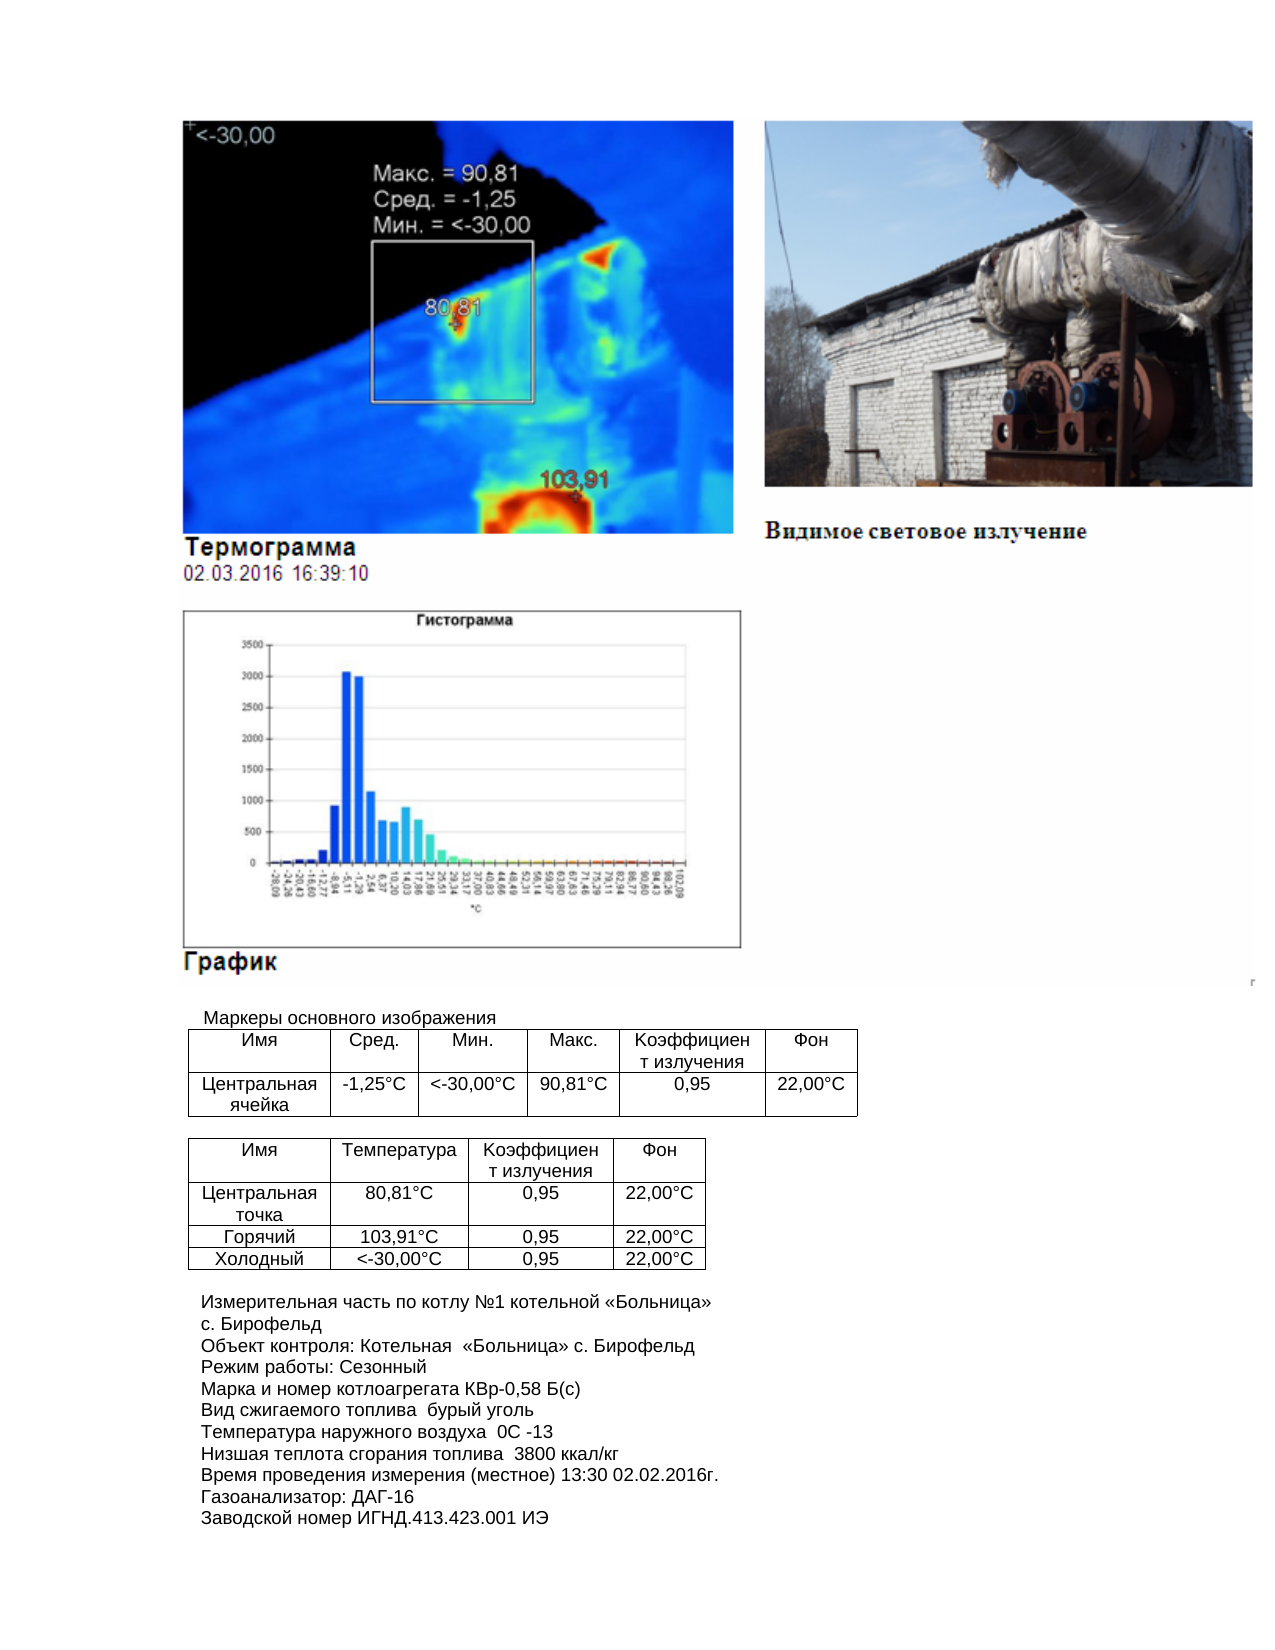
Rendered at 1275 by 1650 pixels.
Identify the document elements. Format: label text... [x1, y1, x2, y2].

table_header Макс. [528, 1030, 619, 1072]
table_header Имя [189, 1139, 330, 1181]
text Объект контроля: Котельная «Больница» с. Бирофельд [177, 1334, 1186, 1356]
text Измерительная часть по котлу №1 котельной «Больница» [177, 1291, 1186, 1313]
table_cell 22,00°C [614, 1248, 705, 1269]
text Время проведения измерения (местное) 13:30 02.02.2016г. [177, 1464, 1186, 1485]
table_header Koэффициент излучения [620, 1030, 765, 1072]
picture [177, 118, 1256, 986]
table_cell Центральная ячейка [189, 1073, 330, 1116]
table_header Температура [331, 1139, 468, 1181]
table_cell <-30,00°C [419, 1073, 527, 1116]
text Температура наружного воздуха 0С -13 [177, 1421, 1186, 1442]
table_cell 0,95 [620, 1073, 765, 1116]
table_cell Горячий [189, 1226, 330, 1247]
text Марка и номер котлоагрегата КВр-0,58 Б(с) [177, 1378, 1186, 1399]
table_cell 0,95 [469, 1248, 613, 1269]
table_cell 22,00°C [614, 1183, 705, 1225]
table_header Фон [614, 1139, 705, 1181]
table_cell 0,95 [469, 1226, 613, 1247]
table_cell 103,91°C [331, 1226, 468, 1247]
table_cell -1,25°C [331, 1073, 418, 1116]
text Режим работы: Сезонный [177, 1356, 1186, 1378]
text Маркеры основного изображения [177, 1007, 1186, 1028]
text Газоанализатор: ДАГ-16 [177, 1485, 1186, 1507]
table_cell 22,00°C [766, 1073, 857, 1116]
table_header Koэффициент излучения [469, 1139, 613, 1181]
text Вид сжигаемого топлива бурый уголь [177, 1399, 1186, 1421]
table_cell 80,81°C [331, 1183, 468, 1225]
table_cell Центральная точка [189, 1183, 330, 1225]
table_cell 0,95 [469, 1183, 613, 1225]
table_cell 22,00°C [614, 1226, 705, 1247]
table_cell <-30,00°C [331, 1248, 468, 1269]
text Заводской номер ИГНД.413.423.001 ИЭ [177, 1507, 1186, 1528]
table_header Сред. [331, 1030, 418, 1072]
table_header Имя [189, 1030, 330, 1072]
table_cell Холодный [189, 1248, 330, 1269]
text с. Бирофельд [177, 1313, 1186, 1334]
table_header Фон [766, 1030, 857, 1072]
text Низшая теплота сгорания топлива 3800 ккал/кг [177, 1442, 1186, 1464]
table_cell 90,81°C [528, 1073, 619, 1116]
table_header Мин. [419, 1030, 527, 1072]
